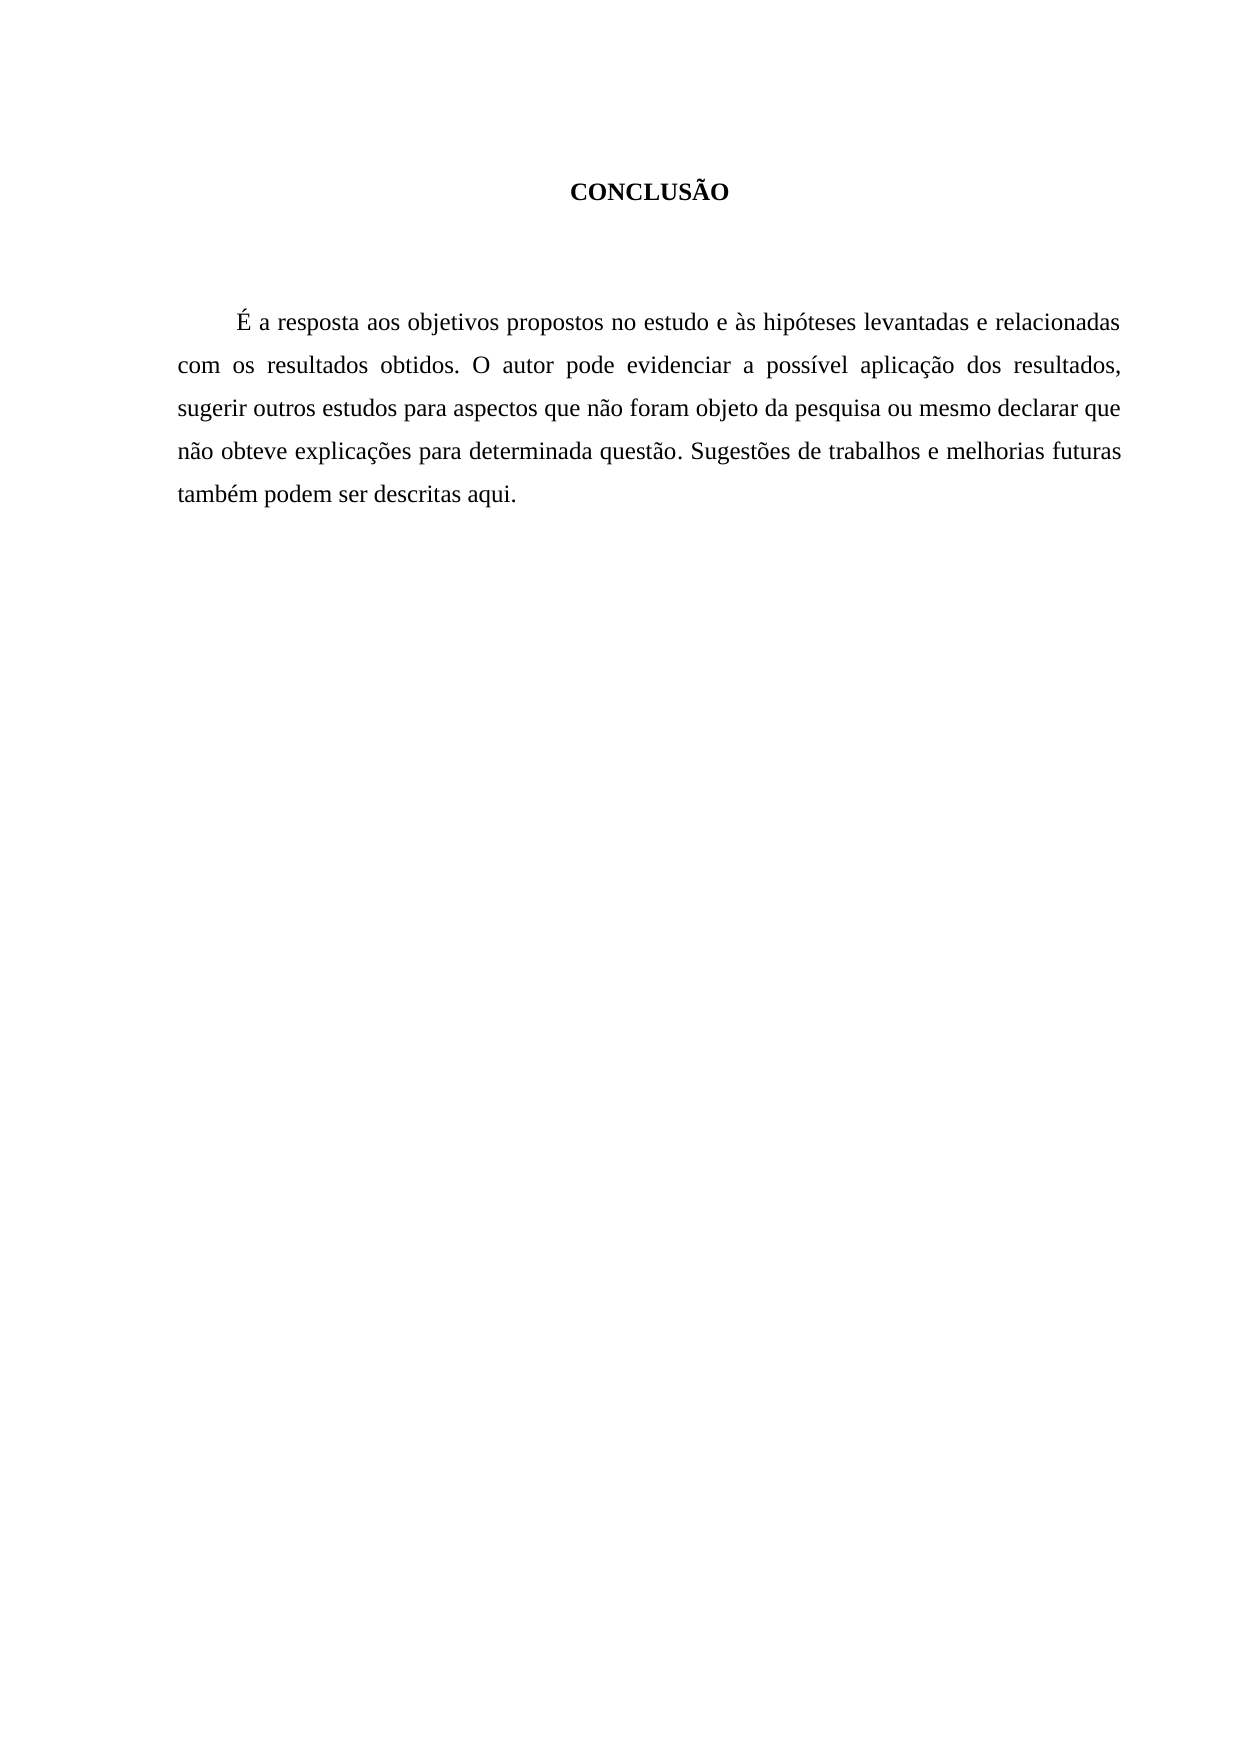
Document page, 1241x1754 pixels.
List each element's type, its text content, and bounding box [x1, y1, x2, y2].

text É a resposta aos objetivos propostos no estudo e às hipóteses levantadas e relacionadas com os resultados obtidos. O autor pode evidenciar a possível aplicação dos resultados, sugerir outros estudos para aspectos que não foram objeto da pesquisa ou mesmo declarar que não obteve explicações para determinada questão. Sugestões de trabalhos e melhorias futuras também podem ser descritas aqui. [177, 307, 1122, 508]
text CONCLUSÃO [177, 177, 1122, 206]
